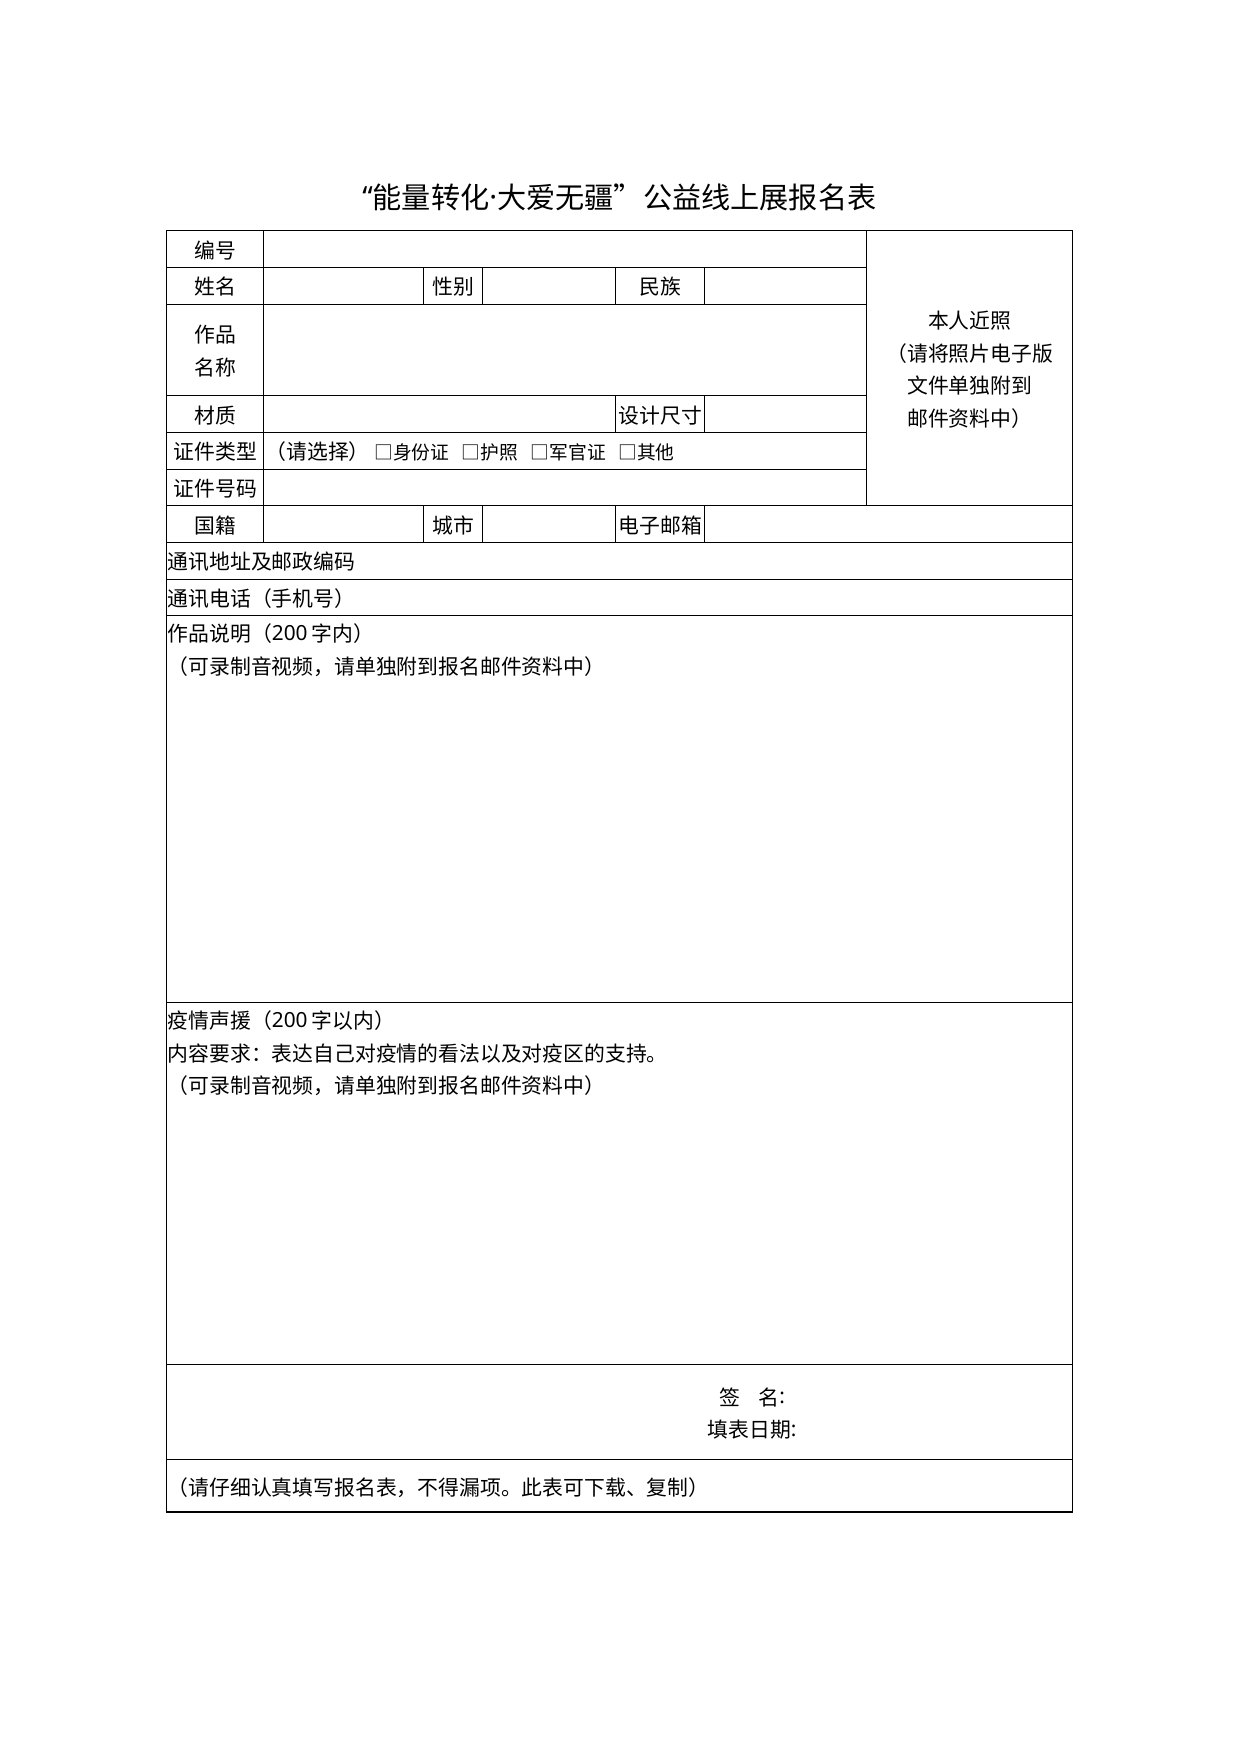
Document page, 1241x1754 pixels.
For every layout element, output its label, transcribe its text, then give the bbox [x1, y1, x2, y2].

table_cell 性别 [424, 268, 482, 303]
table_cell 设计尺寸 [616, 396, 704, 432]
table_cell （请选择） □身份证 □护照 □军官证 □其他 [264, 433, 866, 468]
table_cell 证件类型 [167, 433, 263, 468]
table_cell [483, 506, 615, 542]
table_cell 城市 [424, 506, 482, 542]
table_cell [264, 231, 866, 267]
table_cell [705, 268, 866, 303]
table_cell 民族 [616, 268, 704, 303]
table_cell 国籍 [167, 506, 263, 542]
table_cell [264, 268, 423, 303]
table_cell [264, 506, 423, 542]
table_cell （请仔细认真填写报名表，不得漏项。此表可下载、复制） [167, 1460, 1072, 1511]
table_cell 证件号码 [167, 470, 263, 505]
table_header “能量转化·大爱无疆”公益线上展报名表 [166, 162, 1072, 230]
table_cell 签 名: 填表日期: [167, 1365, 1072, 1459]
table_cell 姓名 [167, 268, 263, 303]
table_cell 通讯电话（手机号） [167, 580, 1072, 615]
table_cell [264, 396, 615, 432]
table_cell 疫情声援（200字以内） 内容要求：表达自己对疫情的看法以及对疫区的支持。 （可录制音视频，请单独附到报名邮件资料中） [167, 1003, 1072, 1364]
table_cell [483, 268, 615, 303]
table_cell 编号 [167, 231, 263, 267]
table_cell 通讯地址及邮政编码 [167, 543, 1072, 578]
table_cell [705, 396, 866, 432]
table_cell 材质 [167, 396, 263, 432]
table_cell 本人近照 （请将照片电子版 文件单独附到 邮件资料中） [867, 231, 1072, 505]
table_cell [705, 506, 1072, 542]
table_cell [264, 305, 866, 395]
table_cell 电子邮箱 [616, 506, 704, 542]
table_cell 作品说明（200字内） （可录制音视频，请单独附到报名邮件资料中） [167, 616, 1072, 1002]
table_cell [264, 470, 866, 505]
table_cell 作品 名称 [167, 305, 263, 395]
